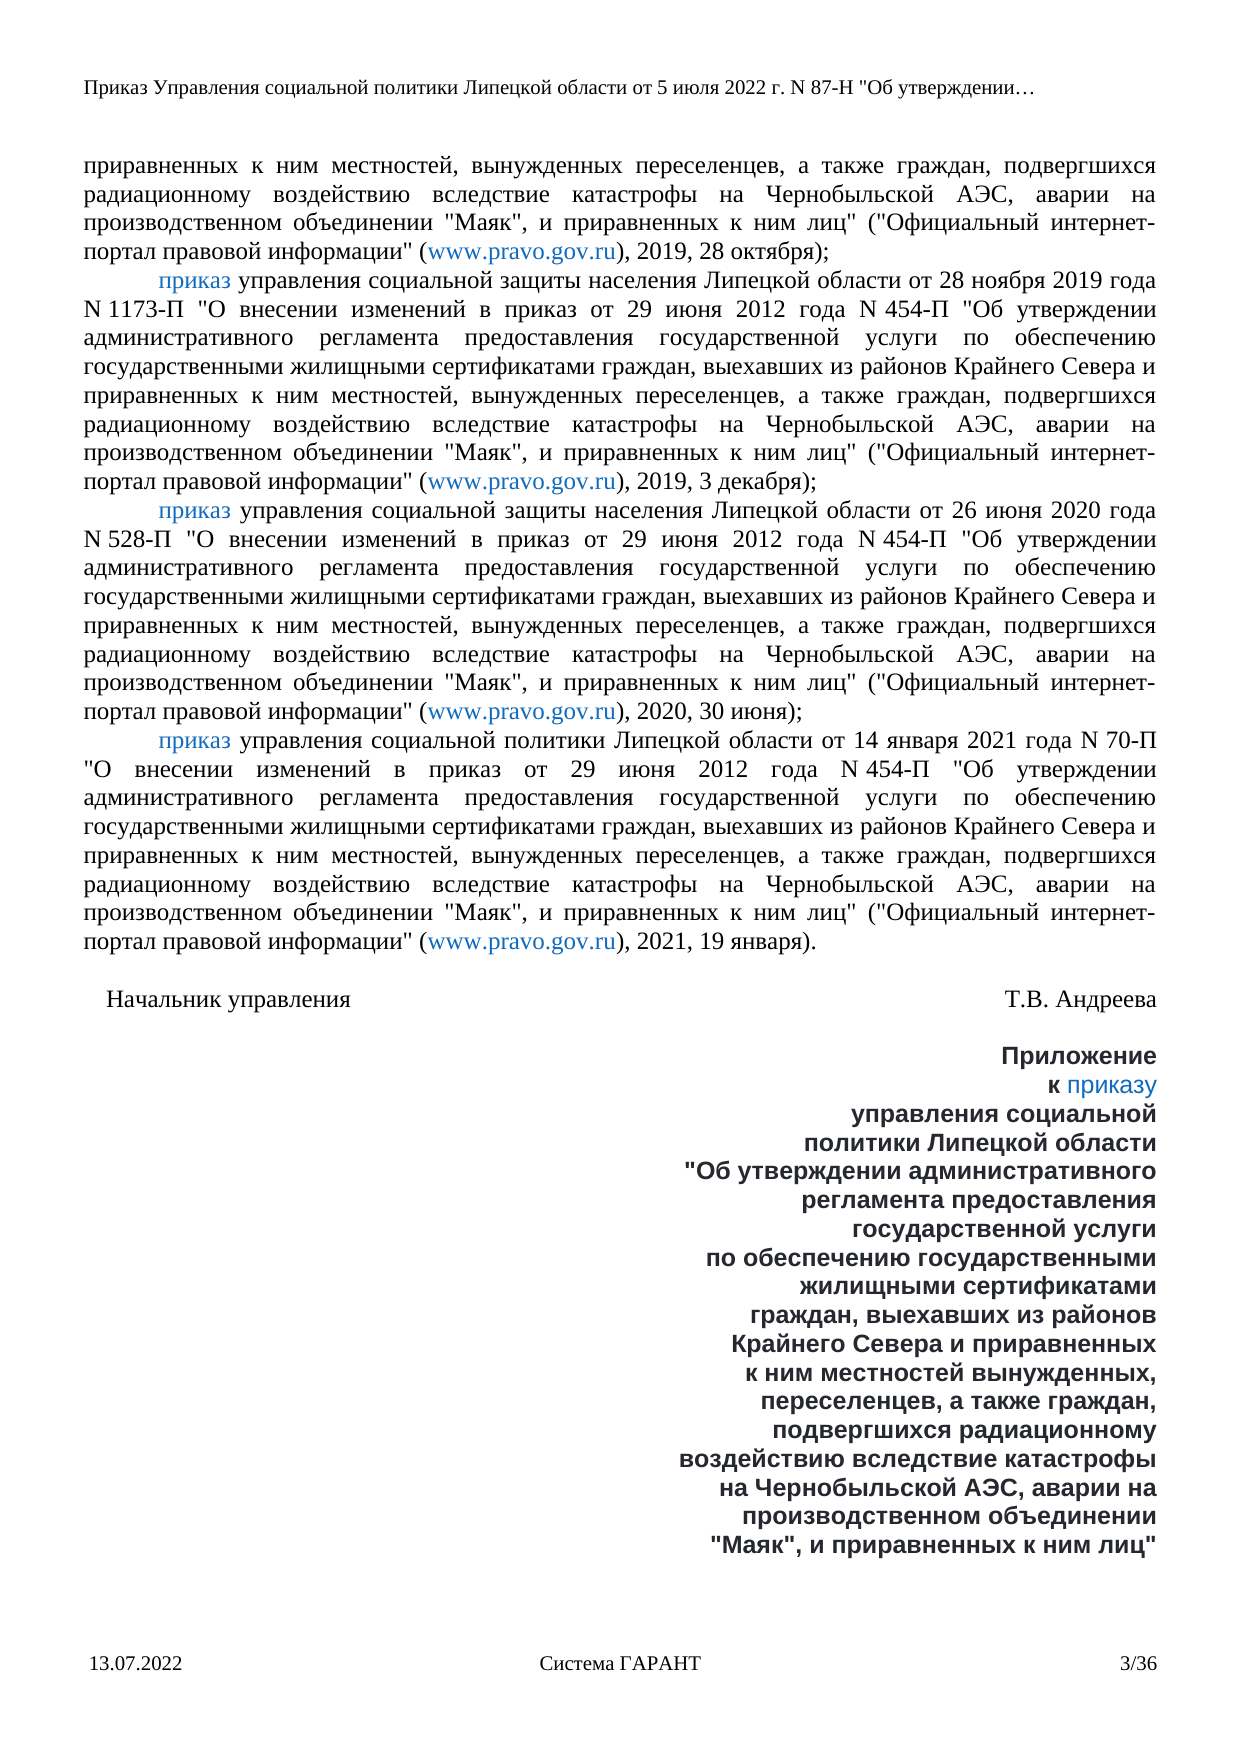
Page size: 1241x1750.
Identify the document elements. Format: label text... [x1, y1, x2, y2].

text приказ управления социальной политики Липецкой области от 14 января 2021 года N 70-П "О внесении изменений в приказ от 29 июня 2012 года N 454-П "Об утверждении административного регламента предоставления государственной услуги по обеспечению государственными жилищными сертификатами граждан, выехавших из районов Крайнего Севера и приравненных к ним местностей, вынужденных переселенцев, а также граждан, подвергшихся радиационному воздействию вследствие катастрофы на Чернобыльской АЭС, аварии на производственном объединении "Маяк", и приравненных к ним лиц" ("Официальный интернет-портал правовой информации" (www.pravo.gov.ru), 2021, 19 января). [83, 725, 1157, 955]
table_header Т.В. Андреева [810, 984, 1168, 1012]
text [83, 150, 1157, 265]
text приказ управления социальной защиты населения Липецкой области от 26 июня 2020 года N 528-П "О внесении изменений в приказ от 29 июня 2012 года N 454-П "Об утверждении административного регламента предоставления государственной услуги по обеспечению государственными жилищными сертификатами граждан, выехавших из районов Крайнего Севера и приравненных к ним местностей, вынужденных переселенцев, а также граждан, подвергшихся радиационному воздействию вследствие катастрофы на Чернобыльской АЭС, аварии на производственном объединении "Маяк", и приравненных к ним лиц" ("Официальный интернет-портал правовой информации" (www.pravo.gov.ru), 2020, 30 июня); [83, 495, 1157, 725]
text Приложение к приказу управления социальной политики Липецкой области "Об утверждении административного регламента предоставления государственной услуги по обеспечению государственными жилищными сертификатами граждан, выехавших из районов Крайнего Севера и приравненных к ним местностей вынужденных, переселенцев, а также граждан, подвергшихся радиационному воздействию вследствие катастрофы на Чернобыльской АЭС, аварии на производственном объединении "Маяк", и приравненных к ним лиц" [83, 1041, 1157, 1559]
table_header Начальник управления [95, 984, 810, 1012]
text приказ управления социальной защиты населения Липецкой области от 28 ноября 2019 года N 1173-П "О внесении изменений в приказ от 29 июня 2012 года N 454-П "Об утверждении административного регламента предоставления государственной услуги по обеспечению государственными жилищными сертификатами граждан, выехавших из районов Крайнего Севера и приравненных к ним местностей, вынужденных переселенцев, а также граждан, подвергшихся радиационному воздействию вследствие катастрофы на Чернобыльской АЭС, аварии на производственном объединении "Маяк", и приравненных к ним лиц" ("Официальный интернет-портал правовой информации" (www.pravo.gov.ru), 2019, 3 декабря); [83, 265, 1157, 495]
